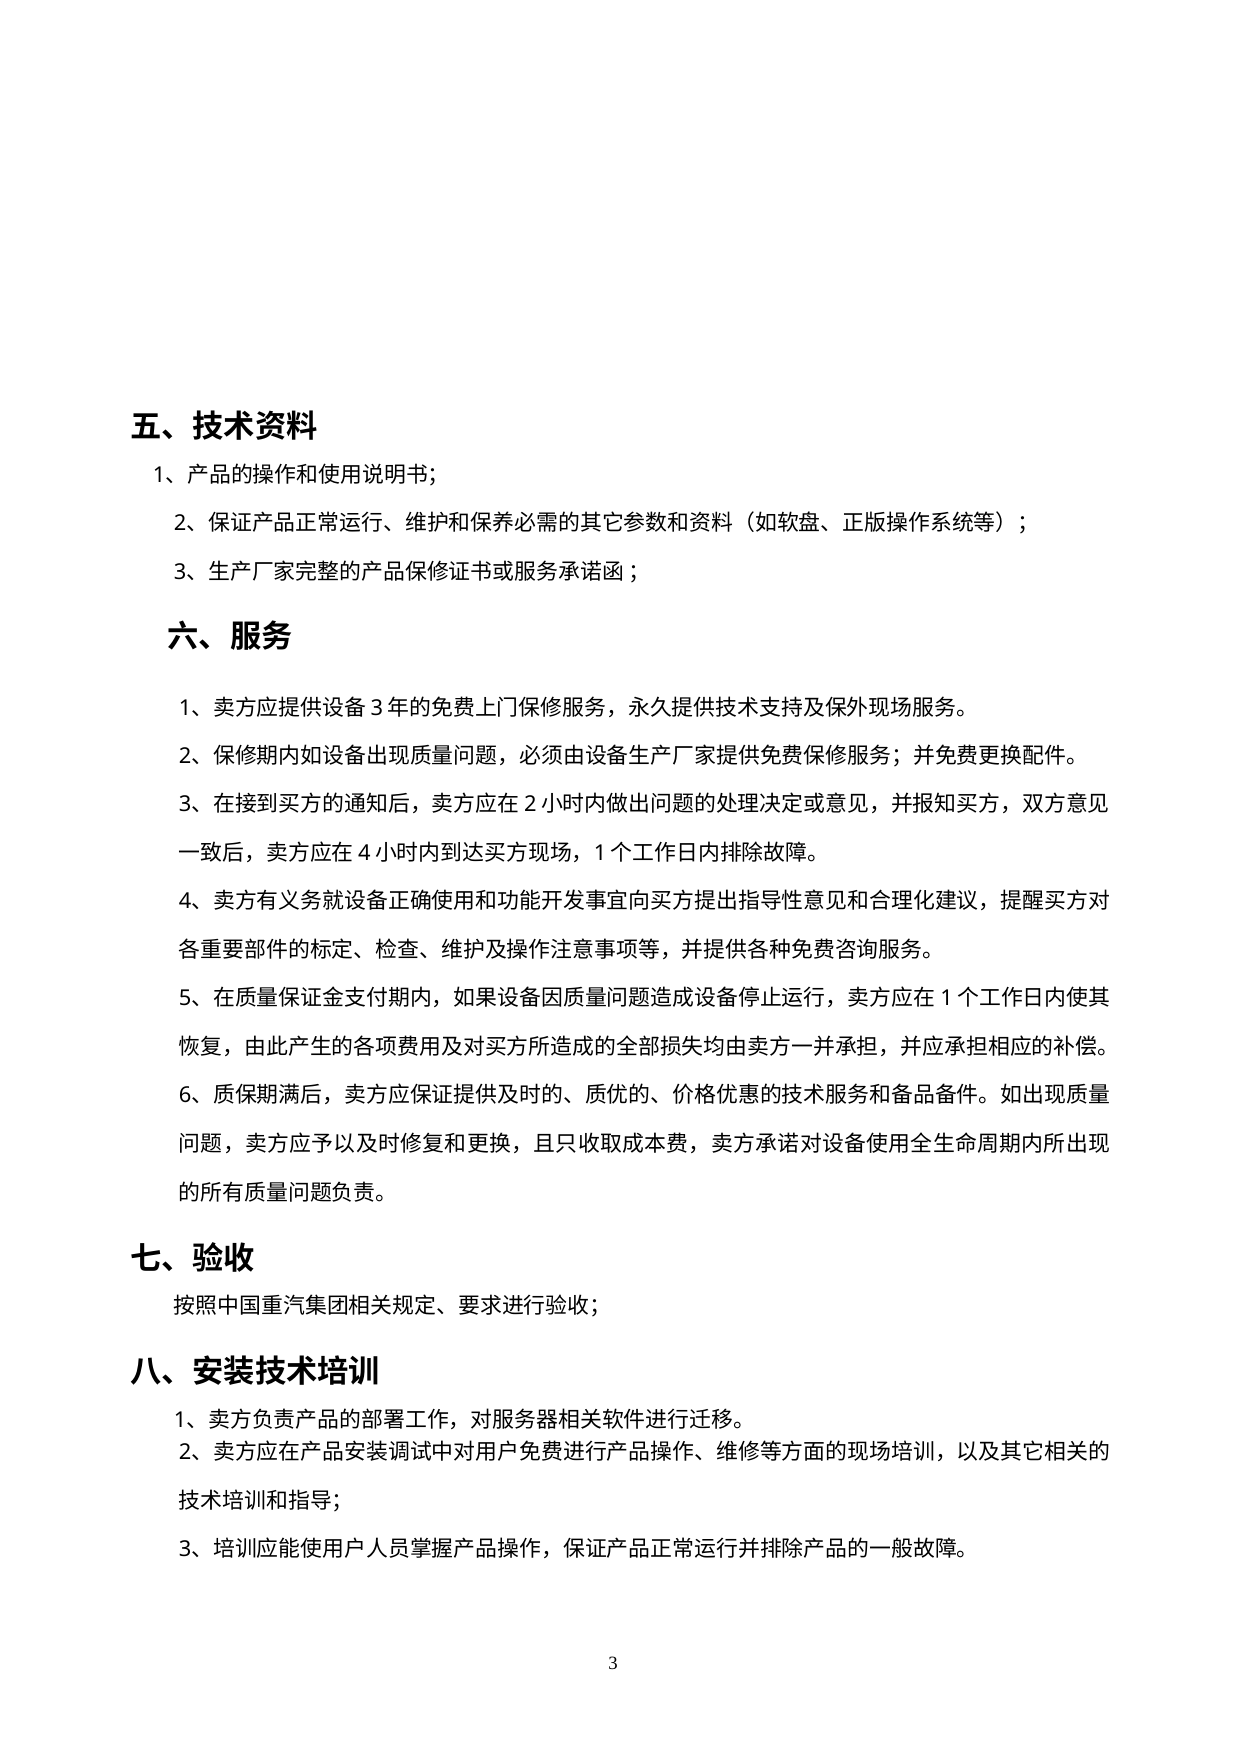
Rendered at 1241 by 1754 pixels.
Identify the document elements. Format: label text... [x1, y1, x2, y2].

text 2、保证产品正常运行、维护和保养必需的其它参数和资料（如软盘、正版操作系统等）； [130, 505, 1110, 537]
text 6、质保期满后，卖方应保证提供及时的、质优的、价格优惠的技术服务和备品备件。如出现质量问题，卖方应予以及时修复和更换，且只收取成本费，卖方承诺对设备使用全生命周期内所出现的所有质量问题负责。 [178, 1077, 1110, 1207]
text 5、在质量保证金支付期内，如果设备因质量问题造成设备停止运行，卖方应在1个工作日内使其恢复，由此产生的各项费用及对买方所造成的全部损失均由卖方一并承担，并应承担相应的补偿。 [178, 980, 1110, 1061]
text 3、培训应能使用户人员掌握产品操作，保证产品正常运行并排除产品的一般故障。 [178, 1531, 1110, 1563]
text 2、保修期内如设备出现质量问题，必须由设备生产厂家提供免费保修服务；并免费更换配件。 [178, 738, 1110, 770]
text 六、服务 [167, 602, 1110, 667]
text 1、产品的操作和使用说明书； [130, 457, 1110, 489]
text 八、安装技术培训 [130, 1336, 1110, 1401]
text 4、卖方有义务就设备正确使用和功能开发事宜向买方提出指导性意见和合理化建议，提醒买方对各重要部件的标定、检查、维护及操作注意事项等，并提供各种免费咨询服务。 [178, 883, 1110, 964]
text 3、生产厂家完整的产品保修证书或服务承诺函 ； [130, 553, 1110, 586]
text 2、卖方应在产品安装调试中对用户免费进行产品操作、维修等方面的现场培训，以及其它相关的技术培训和指导； [178, 1434, 1110, 1515]
text 3、在接到买方的通知后，卖方应在2小时内做出问题的处理决定或意见，并报知买方，双方意见一致后，卖方应在4小时内到达买方现场，1个工作日内排除故障。 [178, 786, 1110, 867]
text 1、卖方负责产品的部署工作，对服务器相关软件进行迁移。 [130, 1401, 1110, 1434]
text 五、技术资料 [130, 392, 1110, 457]
text 按照中国重汽集团相关规定、要求进行验收； [130, 1288, 1110, 1321]
text 七、验收 [130, 1223, 1110, 1288]
text 1、卖方应提供设备3年的免费上门保修服务，永久提供技术支持及保外现场服务。 [178, 689, 1110, 722]
